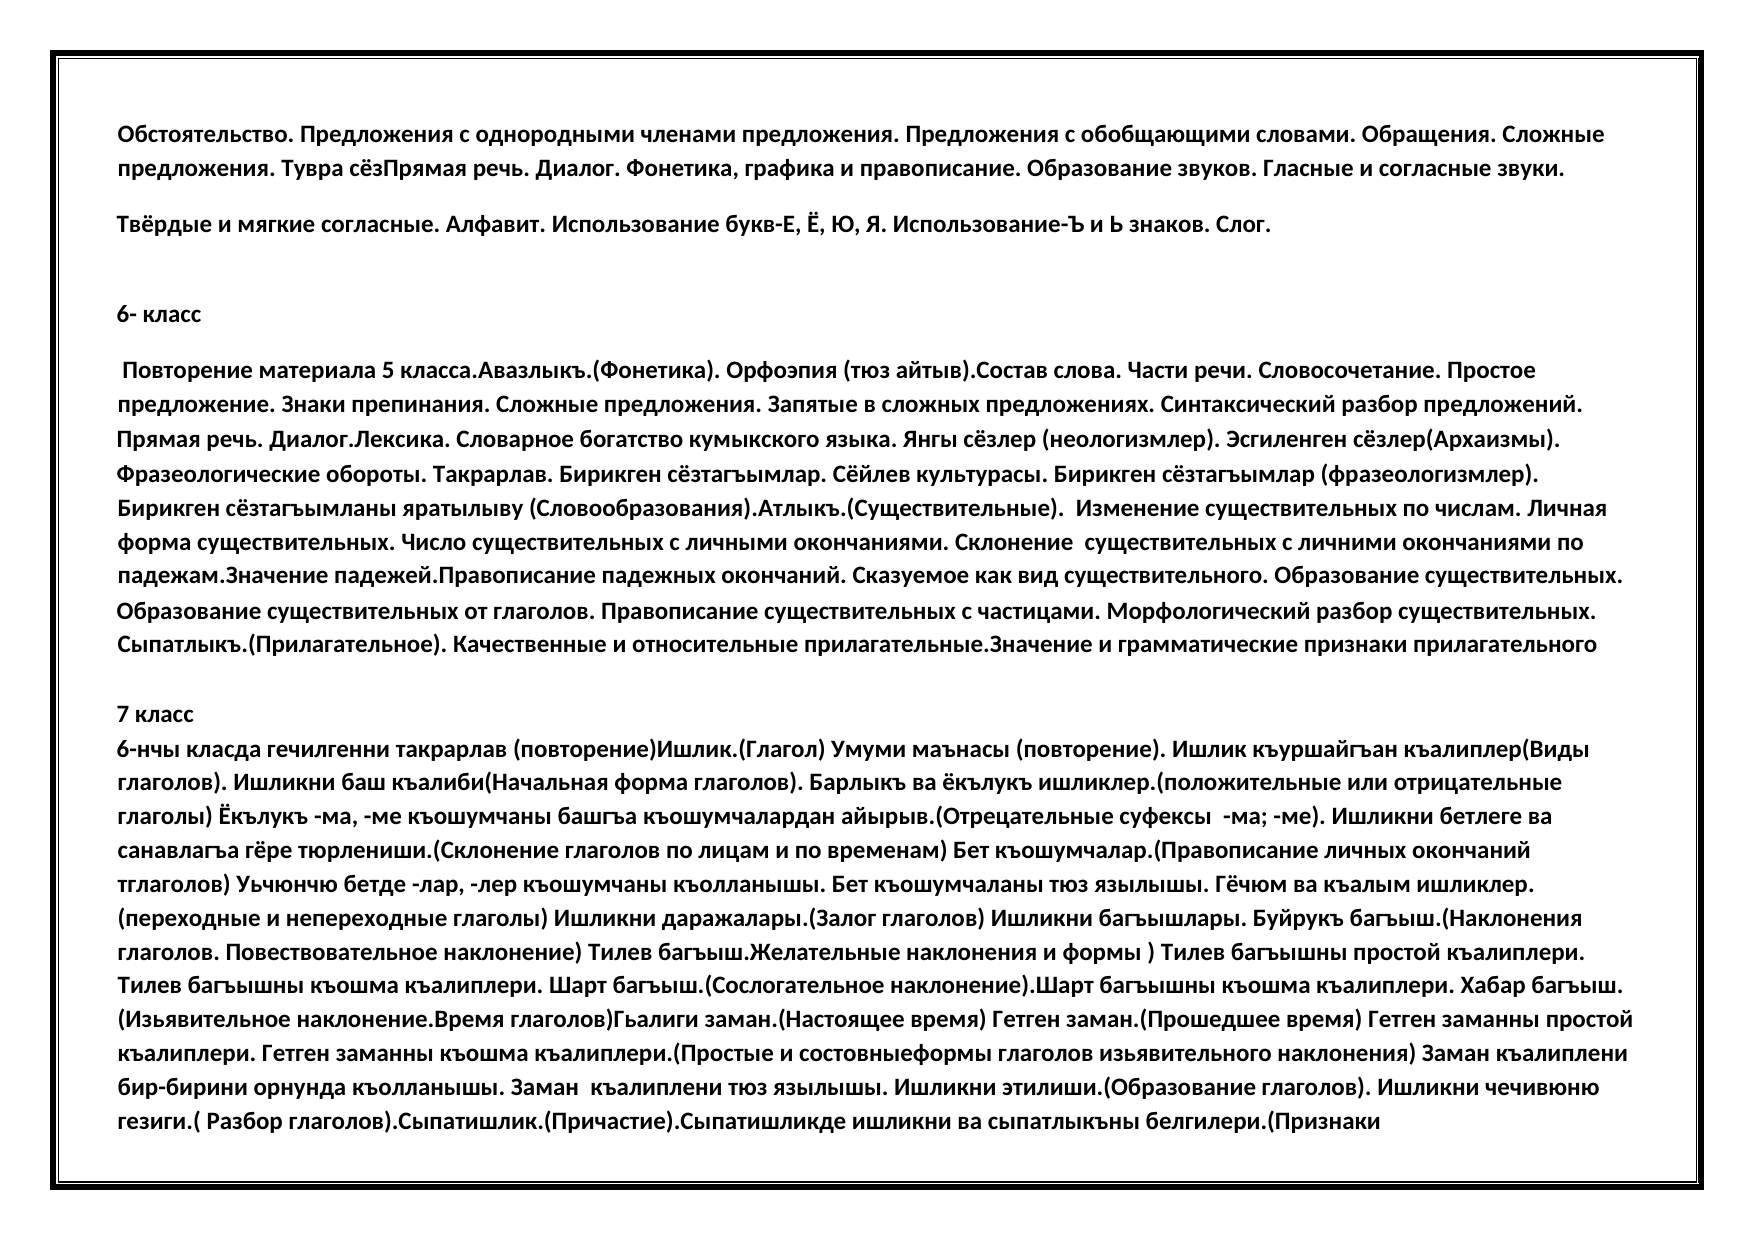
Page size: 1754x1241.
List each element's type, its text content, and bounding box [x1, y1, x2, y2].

text Образование существительных от глаголов. Правописание существительных с частицами. Морфологический разбор существительных. Сыпатлыкъ.(Прилагательное). Качественные и относительные прилагательные.Значение и грамматические признаки прилагательного [116, 595, 1635, 659]
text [116, 733, 1635, 1136]
text 7 класс [116, 698, 1635, 728]
text Прямая речь. Диалог.Лексика. Словарное богатство кумыкского языка. Янгы сёзлер (неологизмлер). Эсгиленген сёзлер(Архаизмы). [116, 423, 1635, 454]
text Твёрдые и мягкие согласные. Алфавит. Использование букв-Е, Ё, Ю, Я. Использование-Ъ и Ь знаков. Слог. [116, 208, 1635, 239]
text 6- класс [116, 298, 1635, 328]
text Фразеологические обороты. Такрарлав. Бирикген сёзтагъымлар. Сёйлев культурасы. Бирикген сёзтагъымлар (фразеологизмлер). Бирикген сёзтагъымланы яратылыву (Словообразования).Атлыкъ.(Существительные). Изменение существительных по числам. Личная форма существительных. Число существительных с личными окончаниями. Склонение существительных с личними окончаниями по падежам.Значение падежей.Правописание падежных окончаний. Сказуемое как вид существительного. Образование существительных. [116, 458, 1635, 590]
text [116, 118, 1635, 183]
text Повторение материала 5 класса.Авазлыкъ.(Фонетика). Орфоэпия (тюз айтыв).Состав слова. Части речи. Словосочетание. Простое предложение. Знаки препинания. Сложные предложения. Запятые в сложных предложениях. Синтаксический разбор предложений. [116, 354, 1635, 418]
